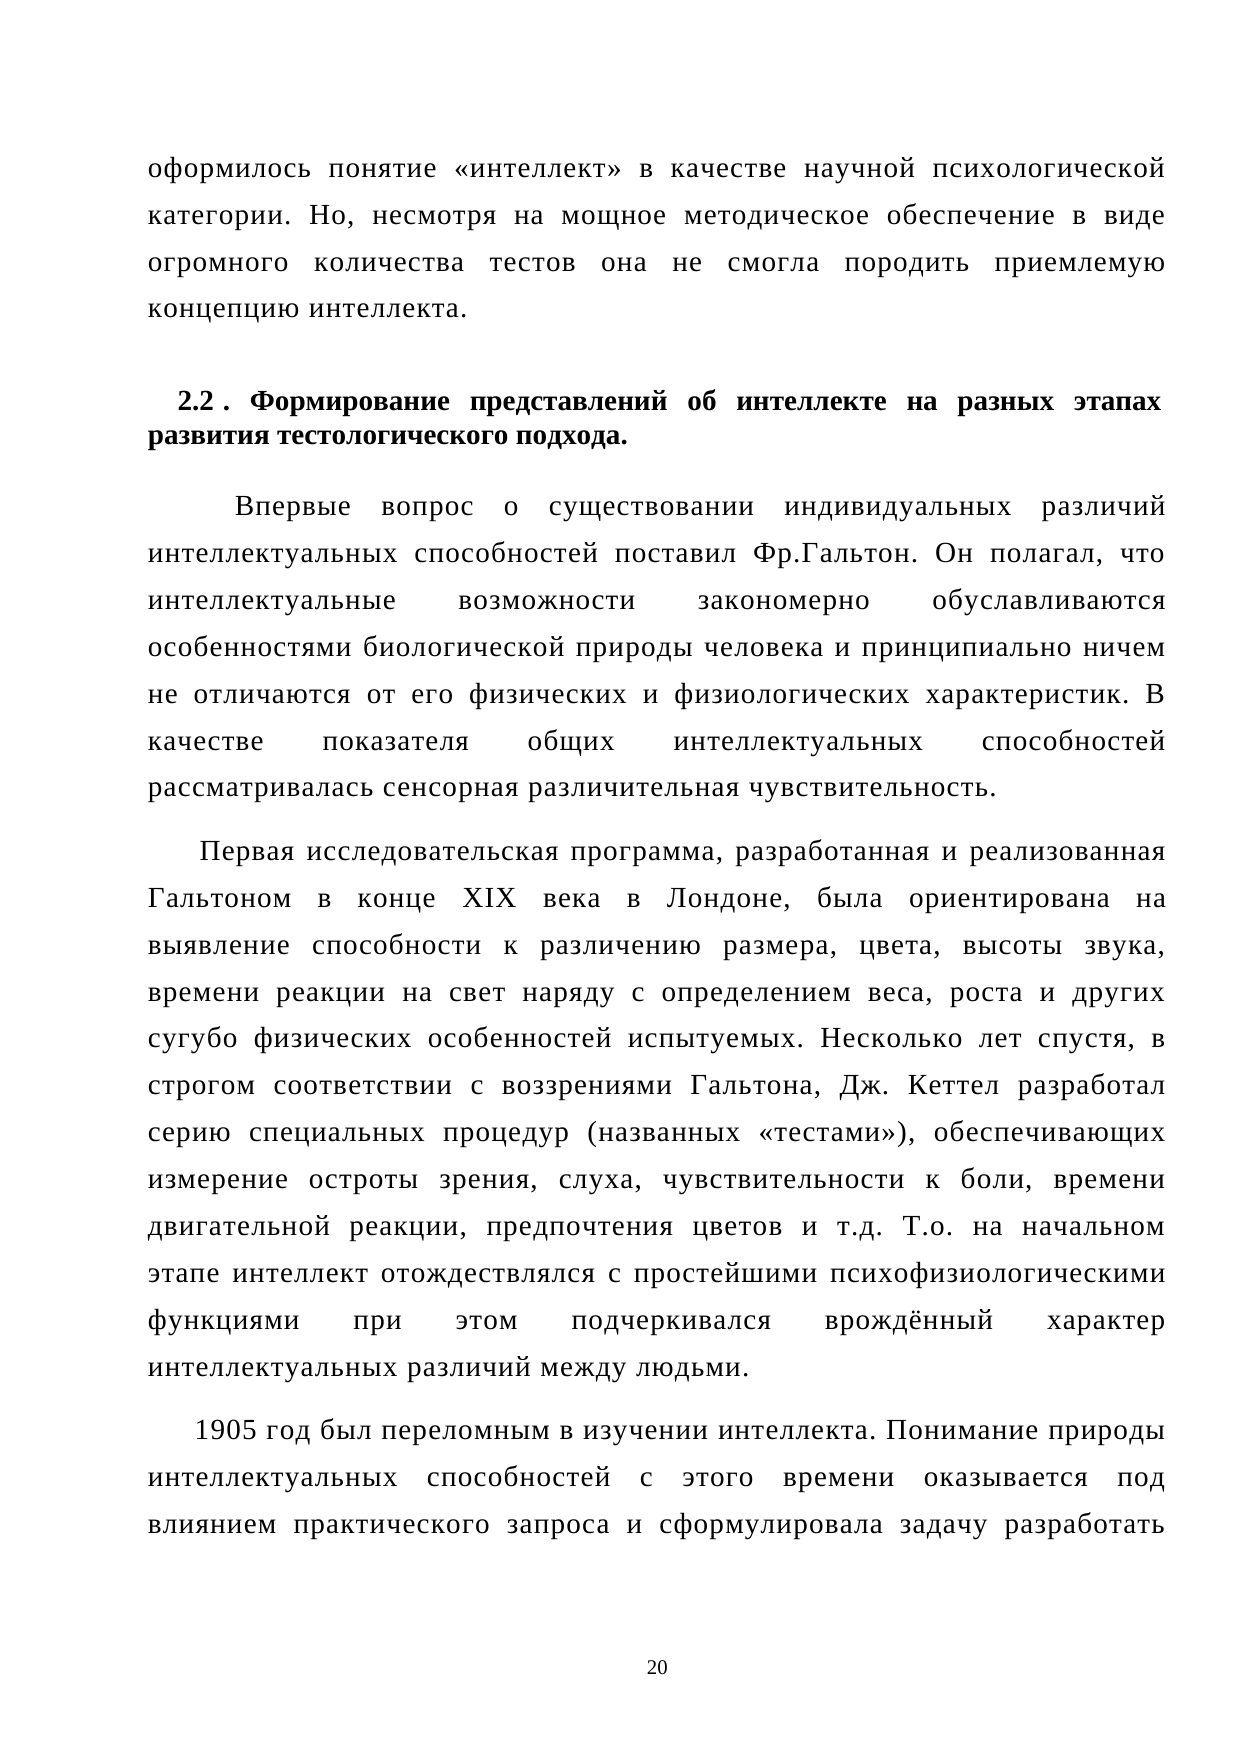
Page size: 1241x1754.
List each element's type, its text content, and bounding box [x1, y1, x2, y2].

list Впервые вопрос о существовании индивидуальных различий интеллектуальных способностей поставил Фр.Гальтон. Он полагал, что интеллектуальные возможности закономерно обуславливаются особенностями биологической природы человека и принципиально ничем не отличаются от его физических и физиологических характеристик. В качестве показателя общих интеллектуальных способностей рассматривалась сенсорная различительная чувствительность. [148, 488, 1167, 803]
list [148, 1412, 1167, 1539]
list Первая исследовательская программа, разработанная и реализованная Гальтоном в конце XIX века в Лондоне, была ориентирована на выявление способности к различению размера, цвета, высоты звука, времени реакции на свет наряду с определением веса, роста и других сугубо физических особенностей испытуемых. Несколько лет спустя, в строгом соответствии с воззрениями Гальтона, Дж. Кеттел разработал серию специальных процедур (названных «тестами»), обеспечивающих измерение остроты зрения, слуха, чувствительности к боли, времени двигательной реакции, предпочтения цветов и т.д. Т.о. на начальном этапе интеллект отождествлялся с простейшими психофизиологическими функциями при этом подчеркивался врождённый характер интеллектуальных различий между людьми. [148, 833, 1167, 1382]
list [148, 150, 1167, 324]
list . Формирование представлений об интеллекте на разных этапах развития тестологического подхода. [148, 383, 1162, 451]
